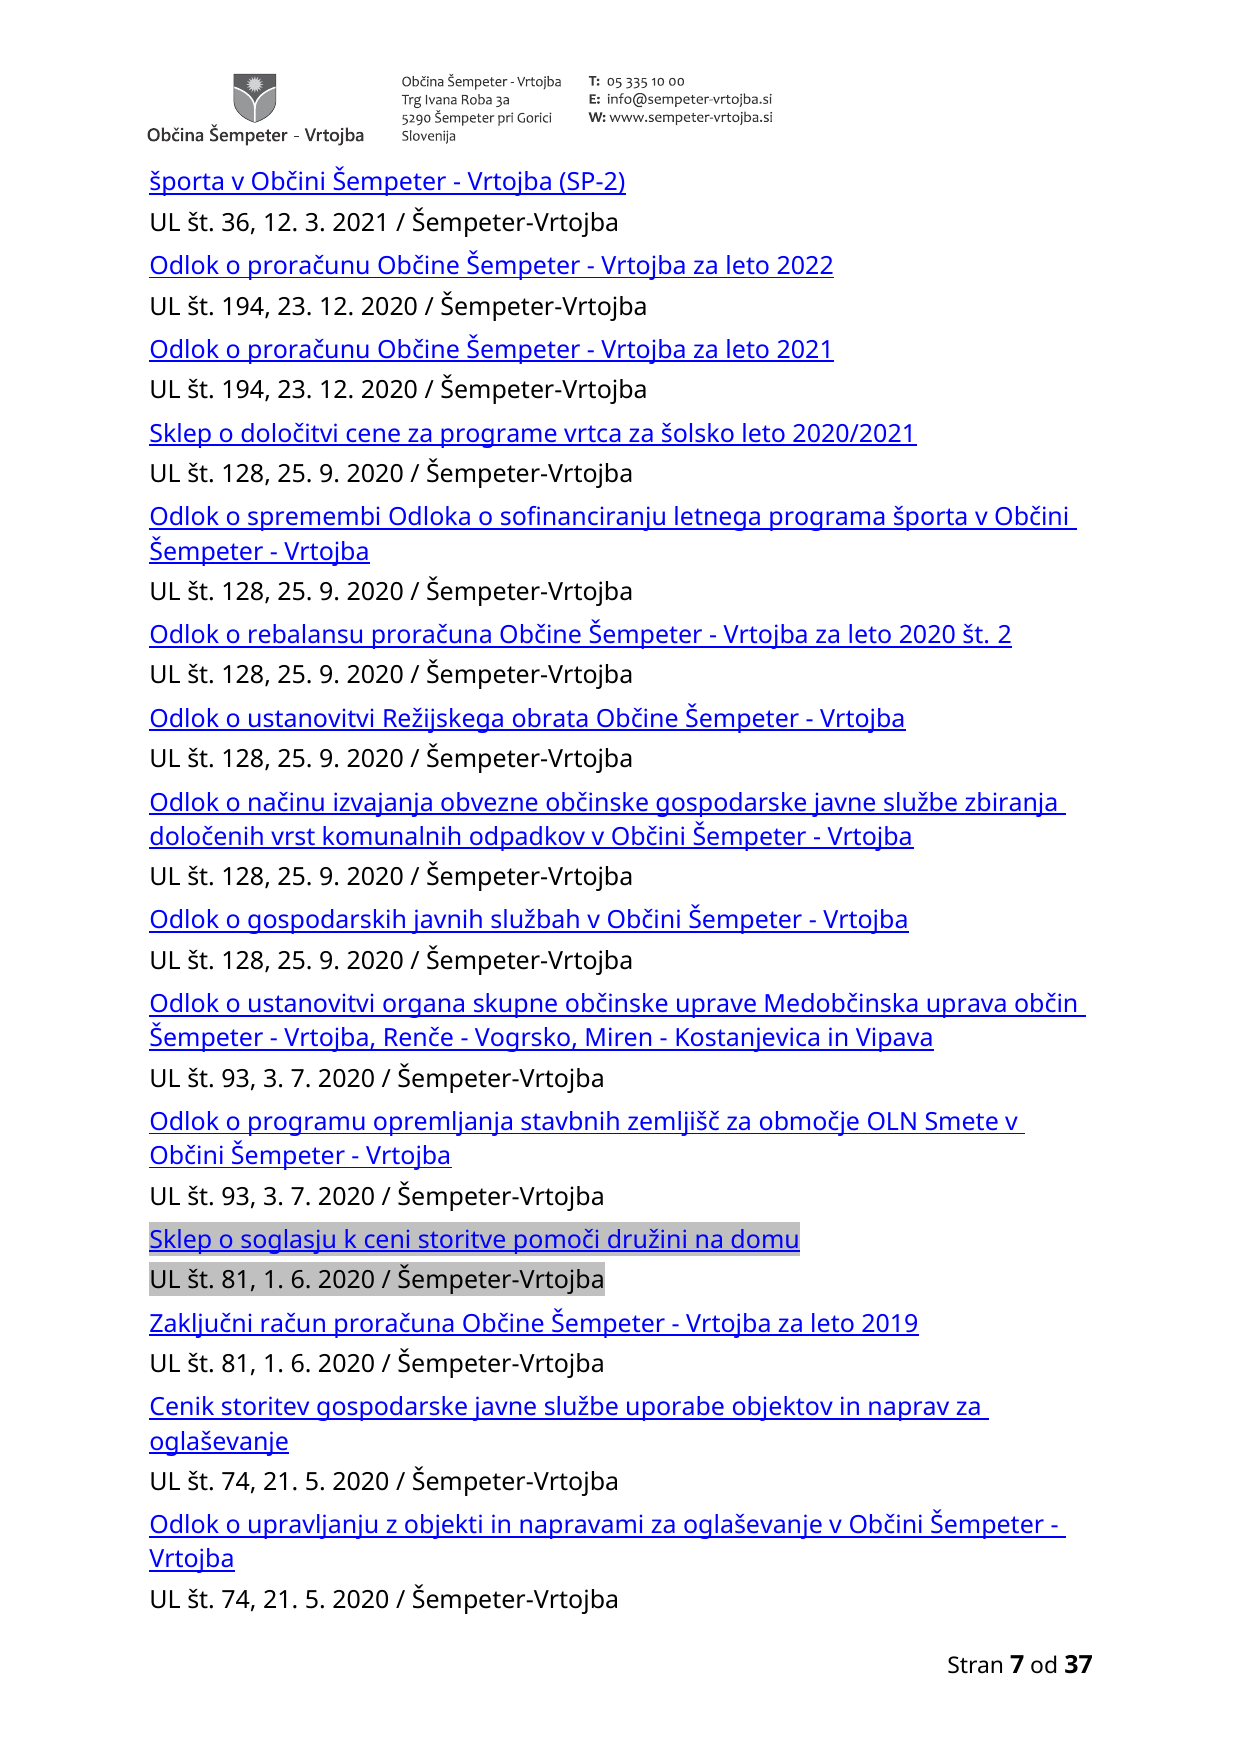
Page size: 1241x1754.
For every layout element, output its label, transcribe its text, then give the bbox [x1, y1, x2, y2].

table_cell Sklep o soglasju k ceni storitve pomoči družini na domu UL št. 81, 1. 6. 2020 / Šempeter-Vrtojba [148, 1220, 1093, 1304]
table_cell Odlok o upravljanju z objekti in napravami za oglaševanje v Občini Šempeter - Vrtojba UL št. 74, 21. 5. 2020 / Šempeter-Vrtojba [148, 1505, 1093, 1623]
table_cell Odlok o ustanovitvi organa skupne občinske uprave Medobčinska uprava občin Šempeter - Vrtojba, Renče - Vogrsko, Miren - Kostanjevica in Vipava UL št. 93, 3. 7. 2020 / Šempeter-Vrtojba [148, 984, 1093, 1102]
table_cell Sklep o določitvi cene za programe vrtca za šolsko leto 2020/2021 UL št. 128, 25. 9. 2020 / Šempeter-Vrtojba [148, 414, 1093, 497]
table_cell Odlok o proračunu Občine Šempeter - Vrtojba za leto 2021 UL št. 194, 23. 12. 2020 / Šempeter-Vrtojba [148, 330, 1093, 414]
table_cell Odlok o programu opremljanja stavbnih zemljišč za območje OLN Smete v Občini Šempeter - Vrtojba UL št. 93, 3. 7. 2020 / Šempeter-Vrtojba [148, 1102, 1093, 1220]
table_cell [148, 163, 1093, 246]
table_cell Odlok o gospodarskih javnih službah v Občini Šempeter - Vrtojba UL št. 128, 25. 9. 2020 / Šempeter-Vrtojba [148, 901, 1093, 984]
table_cell Odlok o ustanovitvi Režijskega obrata Občine Šempeter - Vrtojba UL št. 128, 25. 9. 2020 / Šempeter-Vrtojba [148, 699, 1093, 783]
table_cell Odlok o rebalansu proračuna Občine Šempeter - Vrtojba za leto 2020 št. 2 UL št. 128, 25. 9. 2020 / Šempeter-Vrtojba [148, 615, 1093, 699]
table_cell Zaključni račun proračuna Občine Šempeter - Vrtojba za leto 2019 UL št. 81, 1. 6. 2020 / Šempeter-Vrtojba [148, 1304, 1093, 1387]
table_cell Odlok o proračunu Občine Šempeter - Vrtojba za leto 2022 UL št. 194, 23. 12. 2020 / Šempeter-Vrtojba [148, 246, 1093, 330]
table_cell Odlok o spremembi Odloka o sofinanciranju letnega programa športa v Občini Šempeter - Vrtojba UL št. 128, 25. 9. 2020 / Šempeter-Vrtojba [148, 498, 1093, 615]
table_cell Odlok o načinu izvajanja obvezne občinske gospodarske javne službe zbiranja določenih vrst komunalnih odpadkov v Občini Šempeter - Vrtojba UL št. 128, 25. 9. 2020 / Šempeter-Vrtojba [148, 783, 1093, 901]
table_cell Cenik storitev gospodarske javne službe uporabe objektov in naprav za oglaševanje UL št. 74, 21. 5. 2020 / Šempeter-Vrtojba [148, 1388, 1093, 1505]
